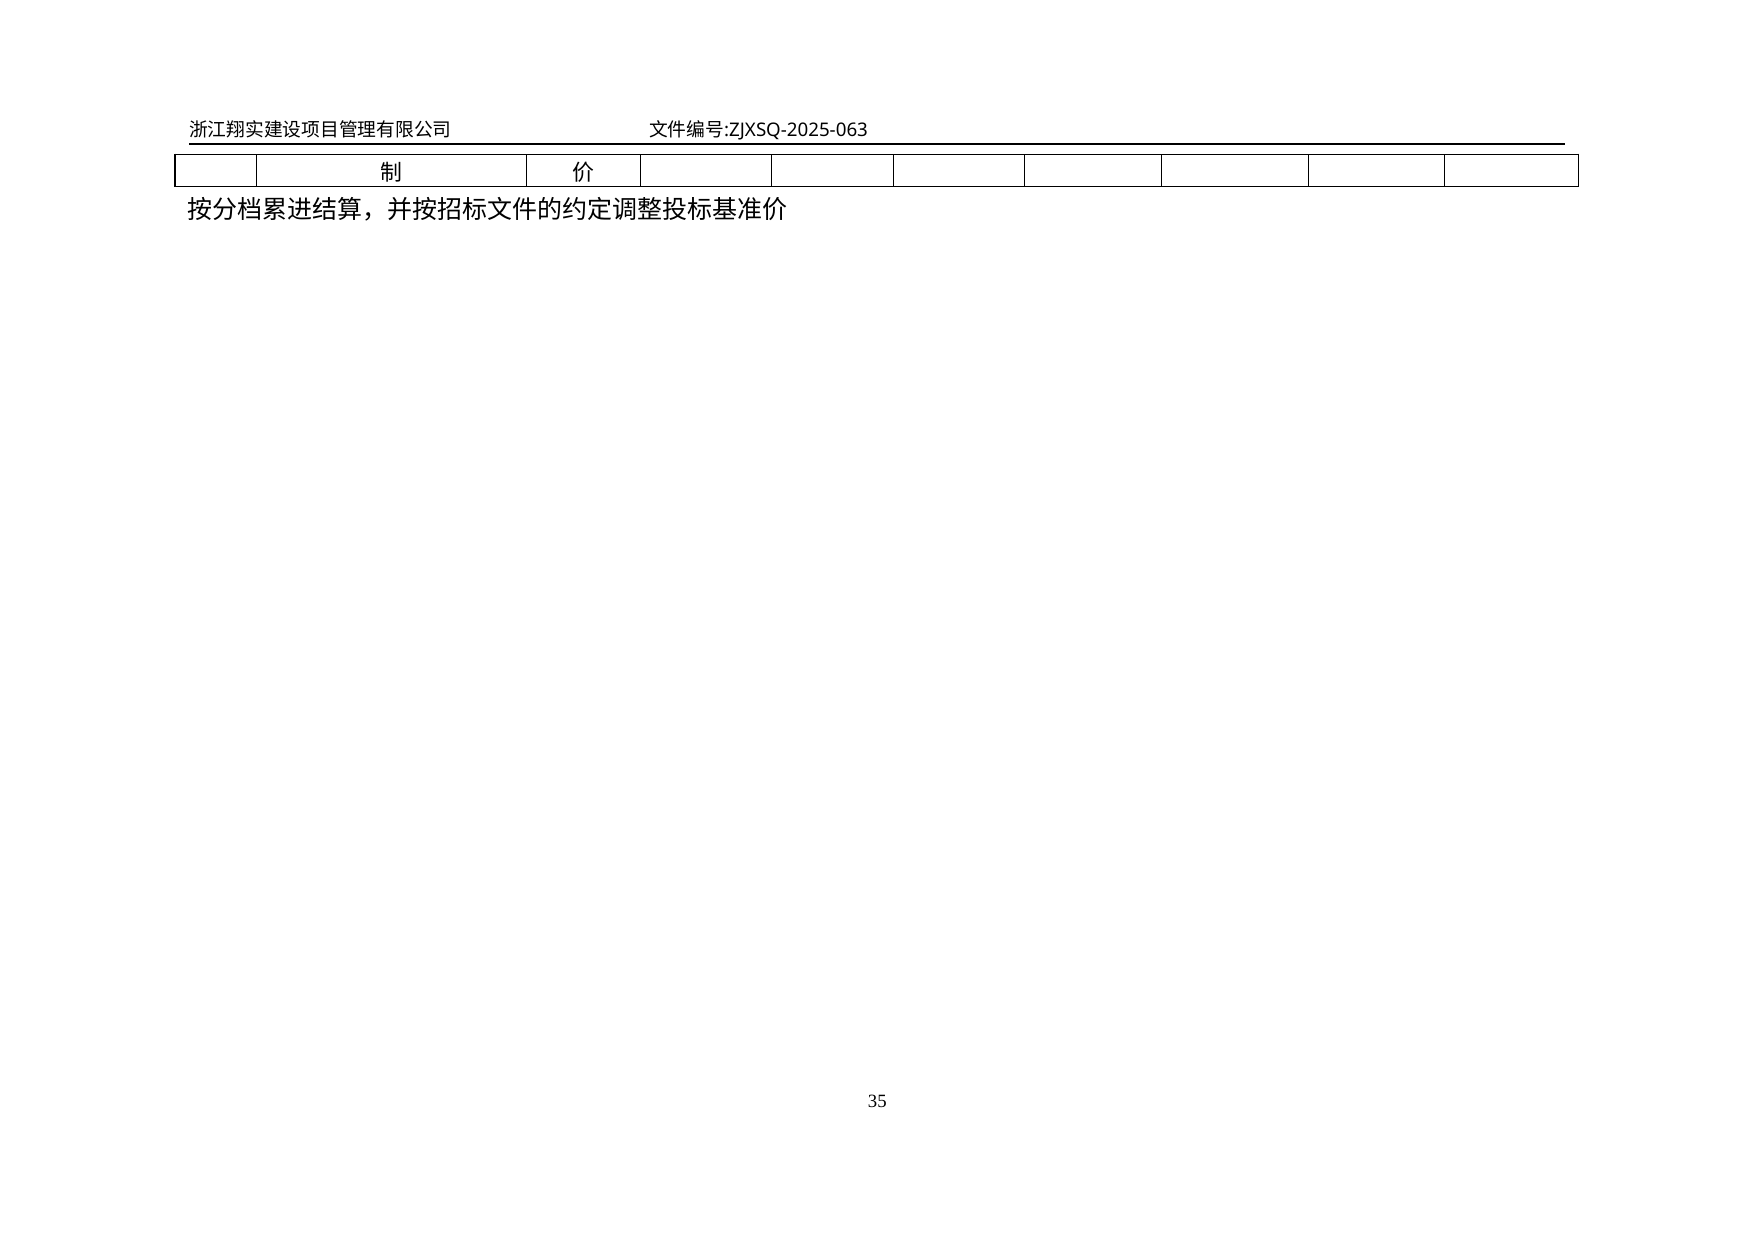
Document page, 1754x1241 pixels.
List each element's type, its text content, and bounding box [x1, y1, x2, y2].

table_cell 6 [1309, 155, 1444, 186]
table_cell 建安工程造价 [527, 155, 640, 186]
table_cell 9 [1025, 155, 1161, 186]
table_cell 10 [176, 155, 256, 186]
table_cell 施工阶段全过程工程造价控制 [257, 155, 526, 186]
table_cell 11 [772, 155, 893, 186]
table_cell 10 [894, 155, 1024, 186]
text 按分档累进结算，并按招标文件的约定调整投标基准价 [187, 187, 1565, 227]
table_cell 12 [641, 155, 771, 186]
table_cell 5 [1445, 155, 1578, 186]
table_cell 7 [1162, 155, 1308, 186]
